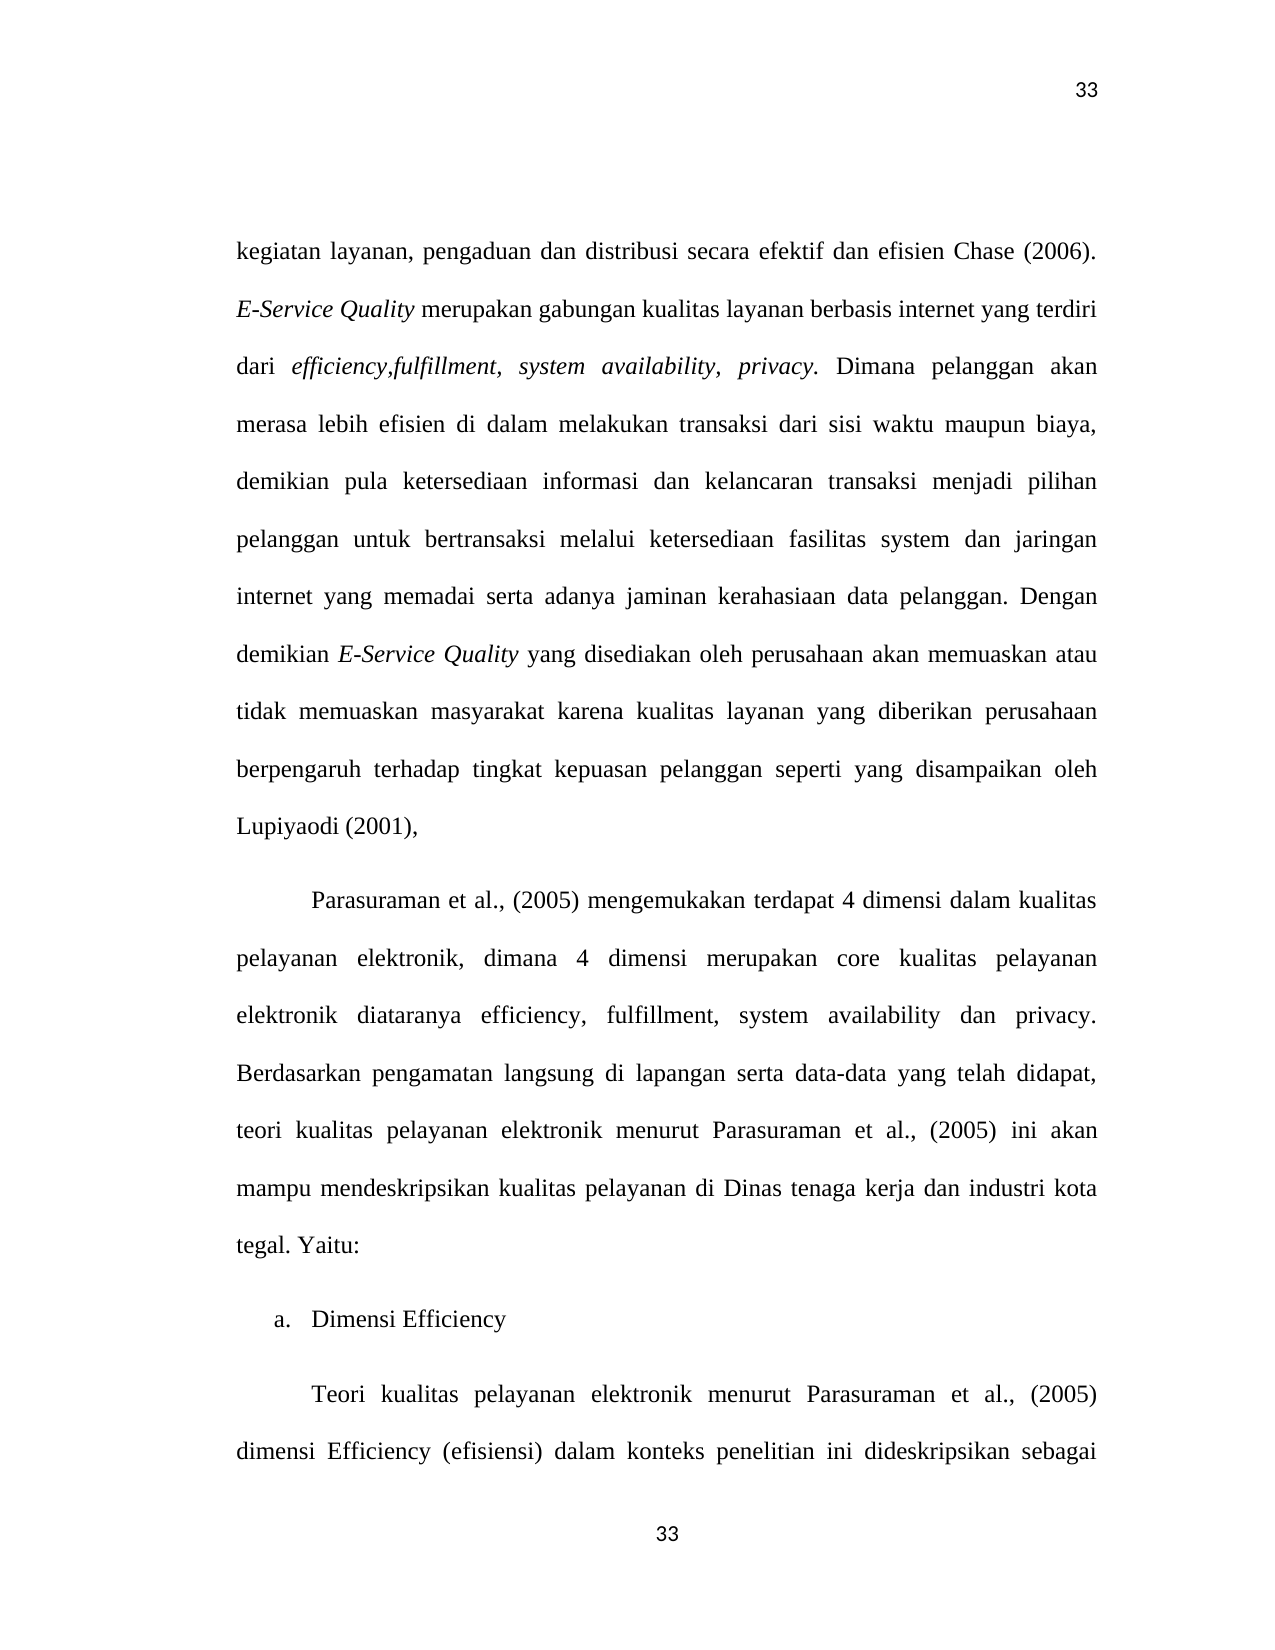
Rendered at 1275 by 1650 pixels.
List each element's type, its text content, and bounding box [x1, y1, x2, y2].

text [236, 1379, 1098, 1465]
list Dimensi Efficiency [274, 1304, 1098, 1333]
text Parasuraman et al., (2005) mengemukakan terdapat 4 dimensi dalam kualitas pelayanan elektronik, dimana 4 dimensi merupakan core kualitas pelayanan elektronik diataranya efficiency, fulfillment, system availability dan privacy. Berdasarkan pengamatan langsung di lapangan serta data-data yang telah didapat, teori kualitas pelayanan elektronik menurut Parasuraman et al., (2005) ini akan mampu mendeskripsikan kualitas pelayanan di Dinas tenaga kerja dan industri kota tegal. Yaitu: [236, 885, 1098, 1259]
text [236, 236, 1098, 840]
